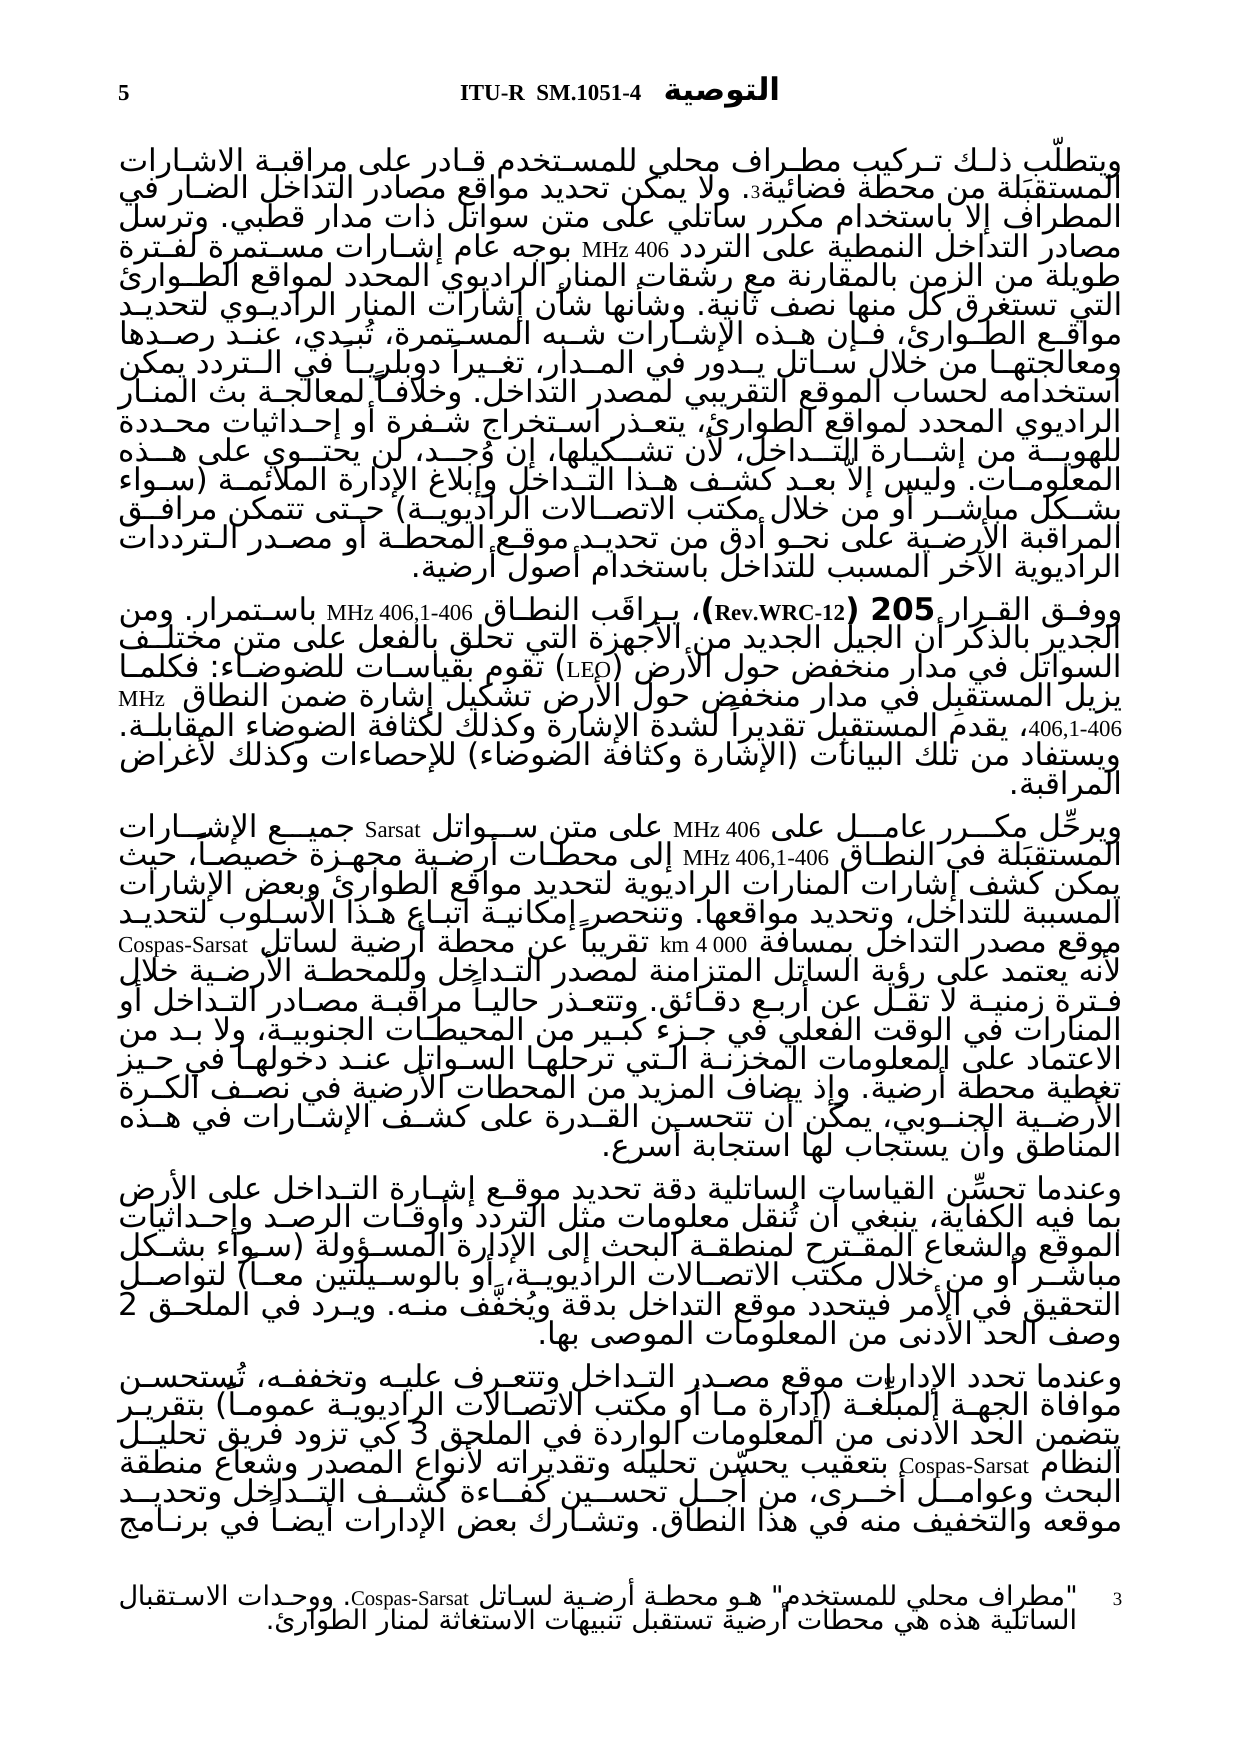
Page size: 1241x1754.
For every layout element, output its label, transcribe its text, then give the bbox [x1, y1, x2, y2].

text وعندما تحسِّن القياسات الساتلية دقة تحديد موقع إشارة التداخل على الأرض بما فيه الكفاية، ينبغي أن تُنقل معلومات مثل التردد وأوقات الرصد وإحداثيات الموقع والشعاع المقترح لمنطقة البحث إلى الإدارة المسؤولة (سواء بشكل مباشر أو من خلال مكتب الاتصالات الراديوية، أو بالوسيلتين معاً) لتواصل التحقيق في الأمر فيتحدد موقع التداخل بدقة ويُخفَّف منه. ويرد في الملحق 2 وصف الحد الأدنى من المعلومات الموصى بها. [118, 1177, 1122, 1351]
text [118, 1364, 1122, 1539]
text ووفق القرار 205 (Rev.WRC-12)، يراقَب النطاق MHz 406,1-406 باستمرار. ومن الجدير بالذكر أن الجيل الجديد من الأجهزة التي تحلق بالفعل على متن مختلف السواتل في مدار منخفض حول الأرض (LEO) تقوم بقياسات للضوضاء: فكلما يزيل المستقبِل في مدار منخفض حول الأرض تشكيل إشارة ضمن النطاق MHz 406,1-406، يقدم المستقبِل تقديراً لشدة الإشارة وكذلك لكثافة الضوضاء المقابلة. ويستفاد من تلك البيانات (الإشارة وكثافة الضوضاء) للإحصاءات وكذلك لأغراض المراقبة. [118, 598, 1122, 802]
text ويرحِّل مكرر عامل على MHz 406 على متن سواتل Sarsat جميع الإشارات المستقبَلة في النطاق MHz 406,1-406 إلى محطات أرضية مجهزة خصيصاً، حيث يمكن كشف إشارات المنارات الراديوية لتحديد مواقع الطوارئ وبعض الإشارات المسببة للتداخل، وتحديد مواقعها. وتنحصر إمكانية اتباع هذا الأسلوب لتحديد موقع مصدر التداخل بمسافة km 4 000 تقريباً عن محطة أرضية لساتل Cospas-Sarsat لأنه يعتمد على رؤية الساتل المتزامنة لمصدر التداخل وللمحطة الأرضية خلال فترة زمنية لا تقل عن أربع دقائق. وتتعذر حالياً مراقبة مصادر التداخل أو المنارات في الوقت الفعلي في جزء كبير من المحيطات الجنوبية، ولا بد من الاعتماد على المعلومات المخزنة التي ترحلها السواتل عند دخولها في حيز تغطية محطة أرضية. وإذ يضاف المزيد من المحطات الأرضية في نصف الكرة الأرضية الجنوبي، يمكن أن تتحسن القدرة على كشف الإشارات في هذه المناطق وأن يستجاب لها استجابة أسرع. [118, 814, 1122, 1164]
text ويتطلّب ذلك تركيب مطراف محلي للمستخدم قادر على مراقبة الاشارات المستقبَلة من محطة فضائية. ولا يمكن تحديد مواقع مصادر التداخل الضار في المطراف إلا باستخدام مكرر ساتلي على متن سواتل ذات مدار قطبي. وترسل مصادر التداخل النمطية على التردد MHz 406 بوجه عام إشارات مستمرة لفترة طويلة من الزمن بالمقارنة مع رشقات المنار الراديوي المحدد لمواقع الطوارئ التي تستغرق كل منها نصف ثانية. وشأنها شأن إشارات المنار الراديوي لتحديد مواقع الطوارئ، فإن هذه الإشارات شبه المستمرة، تُبدي، عند رصدها ومعالجتها من خلال ساتل يدور في المدار، تغيراً دوبلرياً في التردد يمكن استخدامه لحساب الموقع التقريبي لمصدر التداخل. وخلافاً لمعالجة بث المنار الراديوي المحدد لمواقع الطوارئ، يتعذر استخراج شفرة أو إحداثيات محددة للهوية من إشارة التداخل، لأن تشكيلها، إن وُجد، لن يحتوي على هذه المعلومات. وليس إلاّ بعد كشف هذا التداخل وإبلاغ الإدارة الملائمة (سواء بشكل مباشر أو من خلال مكتب الاتصالات الراديوية) حتى تتمكن مرافق المراقبة الأرضية على نحو أدق من تحديد موقع المحطة أو مصدر الترددات الراديوية الآخر المسبب للتداخل باستخدام أصول أرضية. [118, 148, 1122, 585]
